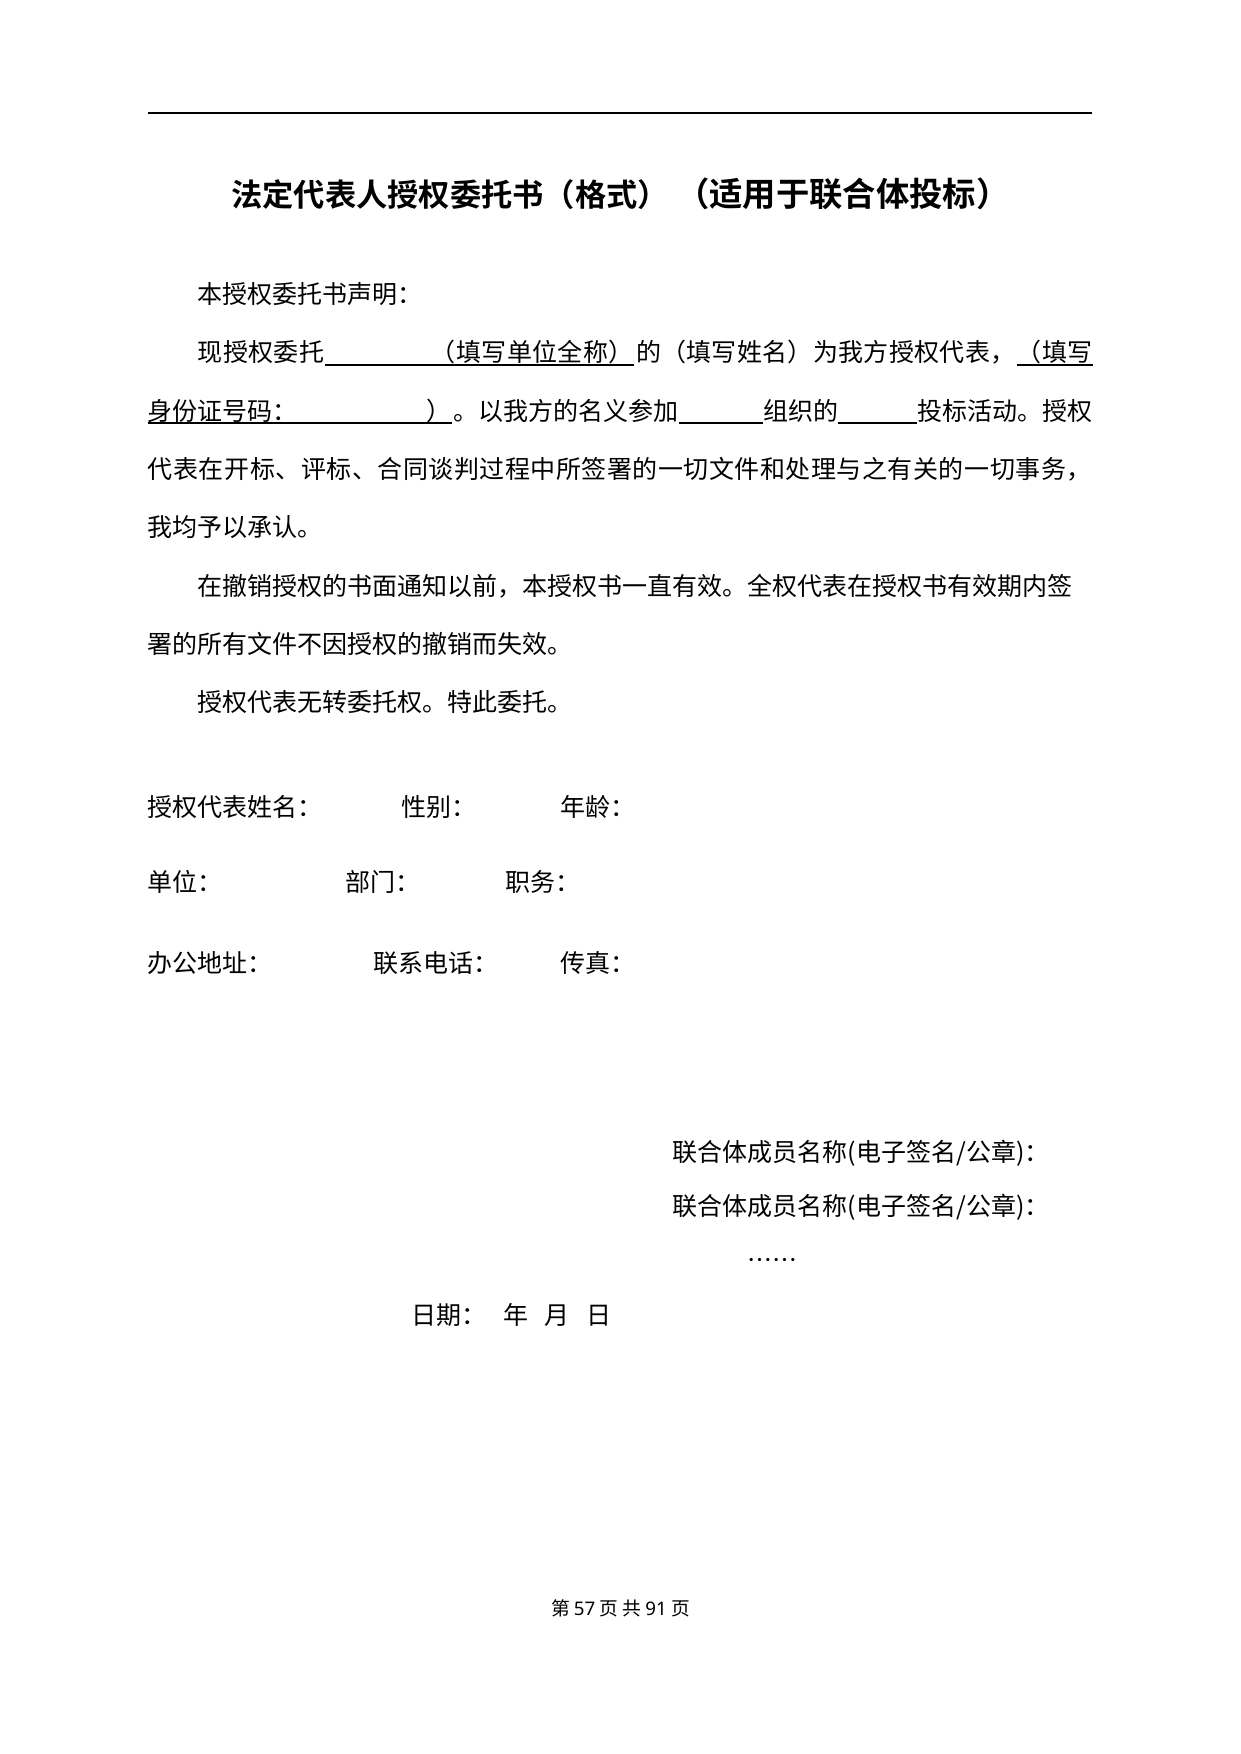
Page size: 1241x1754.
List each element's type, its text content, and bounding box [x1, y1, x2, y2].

text 法定代表人授权委托书（格式） （适用于联合体投标） [148, 139, 1092, 223]
text 现授权委托 （填写单位全称）的（填写姓名）为我方授权代表，（填写身份证号码： ）。以我方的名义参加 组织的 投标活动。授权代表在开标、评标、合同谈判过程中所签署的一切文件和处理与之有关的一切事务，我均予以承认。 [148, 315, 1092, 548]
text 办公地址： 联系电话： 传真： [148, 936, 1092, 982]
text 单位： 部门： 职务： [148, 861, 1092, 898]
text 本授权委托书声明： [148, 257, 1092, 315]
text 授权代表无转委托权。特此委托。 [148, 665, 1092, 723]
text 授权代表姓名： 性别： 年龄： [148, 786, 1092, 823]
text 在撤销授权的书面通知以前，本授权书一直有效。全权代表在授权书有效期内签署的所有文件不因授权的撤销而失效。 [148, 548, 1092, 665]
text 联合体成员名称(电子签名/公章)： [148, 1132, 1092, 1168]
text …… [148, 1241, 1092, 1277]
text 联合体成员名称(电子签名/公章)： [148, 1186, 1092, 1223]
text 日期： 年 月 日 [148, 1295, 1092, 1331]
